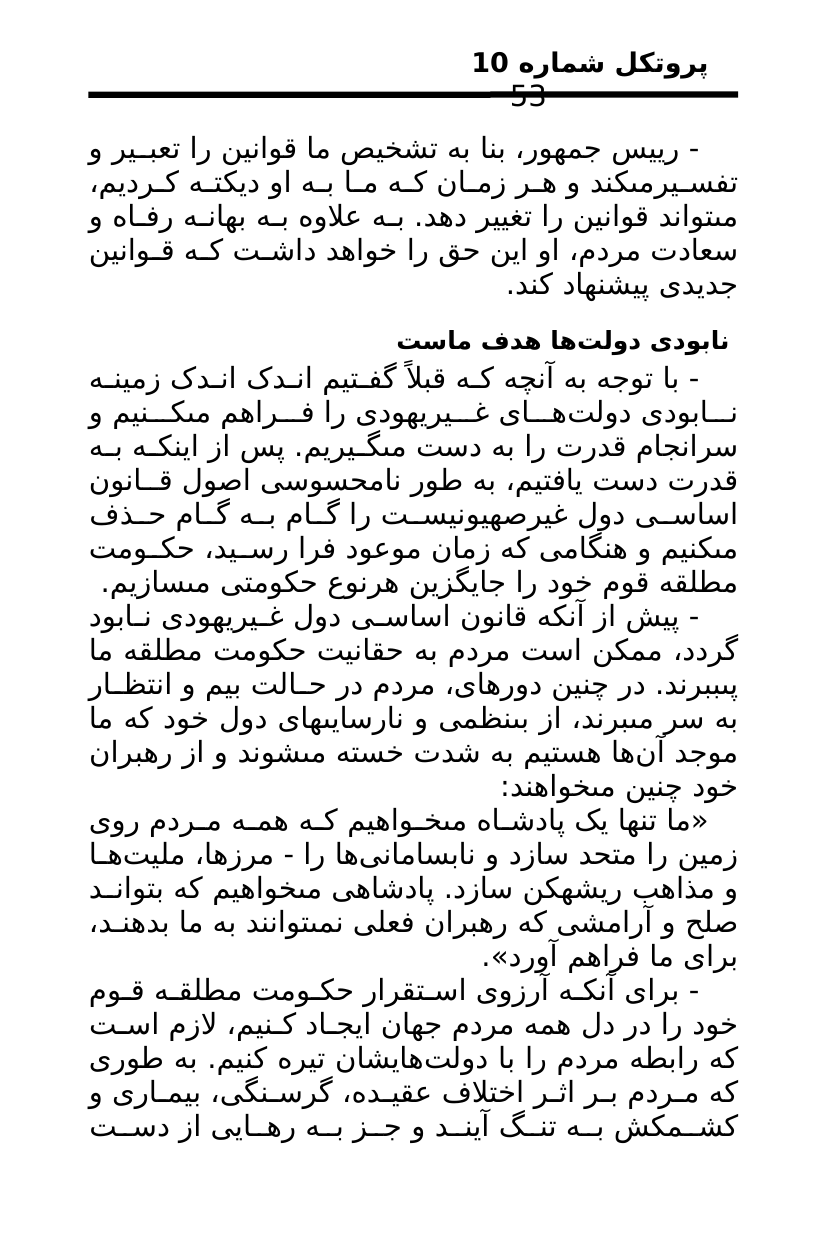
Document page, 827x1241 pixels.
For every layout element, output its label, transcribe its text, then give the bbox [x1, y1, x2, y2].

text «ما تنها یک پادشاه مى‏خواهیم که همه مردم روى زمین را متحد سازد و نابسامانی‌ها را - مرزها، ملیت‌ها و مذاهب ریشه‏کن سازد. پادشاهى مى‏خواهیم که بتواند صلح و آرامشى که رهبران فعلى نمى‏توانند به ما بدهند، براى ما فراهم آورد». [89, 803, 738, 973]
text - پیش از آنکه قانون اساسى دول غیریهودى نابود گردد، ممکن است مردم به حقانیت حکومت مطلقه ما پى‏ببرند. در چنین دوره‏اى، مردم در حالت بیم و انتظار به سر مى‏برند، از بى‏نظمى و نارسایى‏هاى دول خود که ما موجد آن‌ها هستیم به شدت خسته مى‏شوند و از رهبران خود چنین مى‏خواهند: [89, 599, 738, 803]
text نابودى دولت‌ها هدف ماست [89, 326, 738, 356]
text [89, 973, 738, 1143]
text - رییس جمهور، بنا به تشخیص ما قوانین را تعبیر و تفسیرمى‏کند و هر زمان که ما به او دیکته کردیم، مى‏تواند قوانین را تغییر دهد. به علاوه به بهانه رفاه و سعادت مردم، او این حق را خواهد داشت که قوانین جدیدى پیشنهاد کند. [89, 132, 738, 301]
text - با توجه به آنچه که قبلاً گفتیم اندک اندک زمینه نابودى دولت‌هاى غیریهودى را فراهم مى‏کنیم و سرانجام قدرت را به دست مى‏گیریم. پس از اینکه به قدرت دست یافتیم، به طور نامحسوسى اصول قانون اساسى دول غیرصهیونیست را گام به گام حذف مى‏کنیم و هنگامى که زمان موعود فرا رسید، حکومت مطلقه قوم خود را جایگزین هرنوع حکومتى مى‏سازیم. [89, 362, 738, 599]
